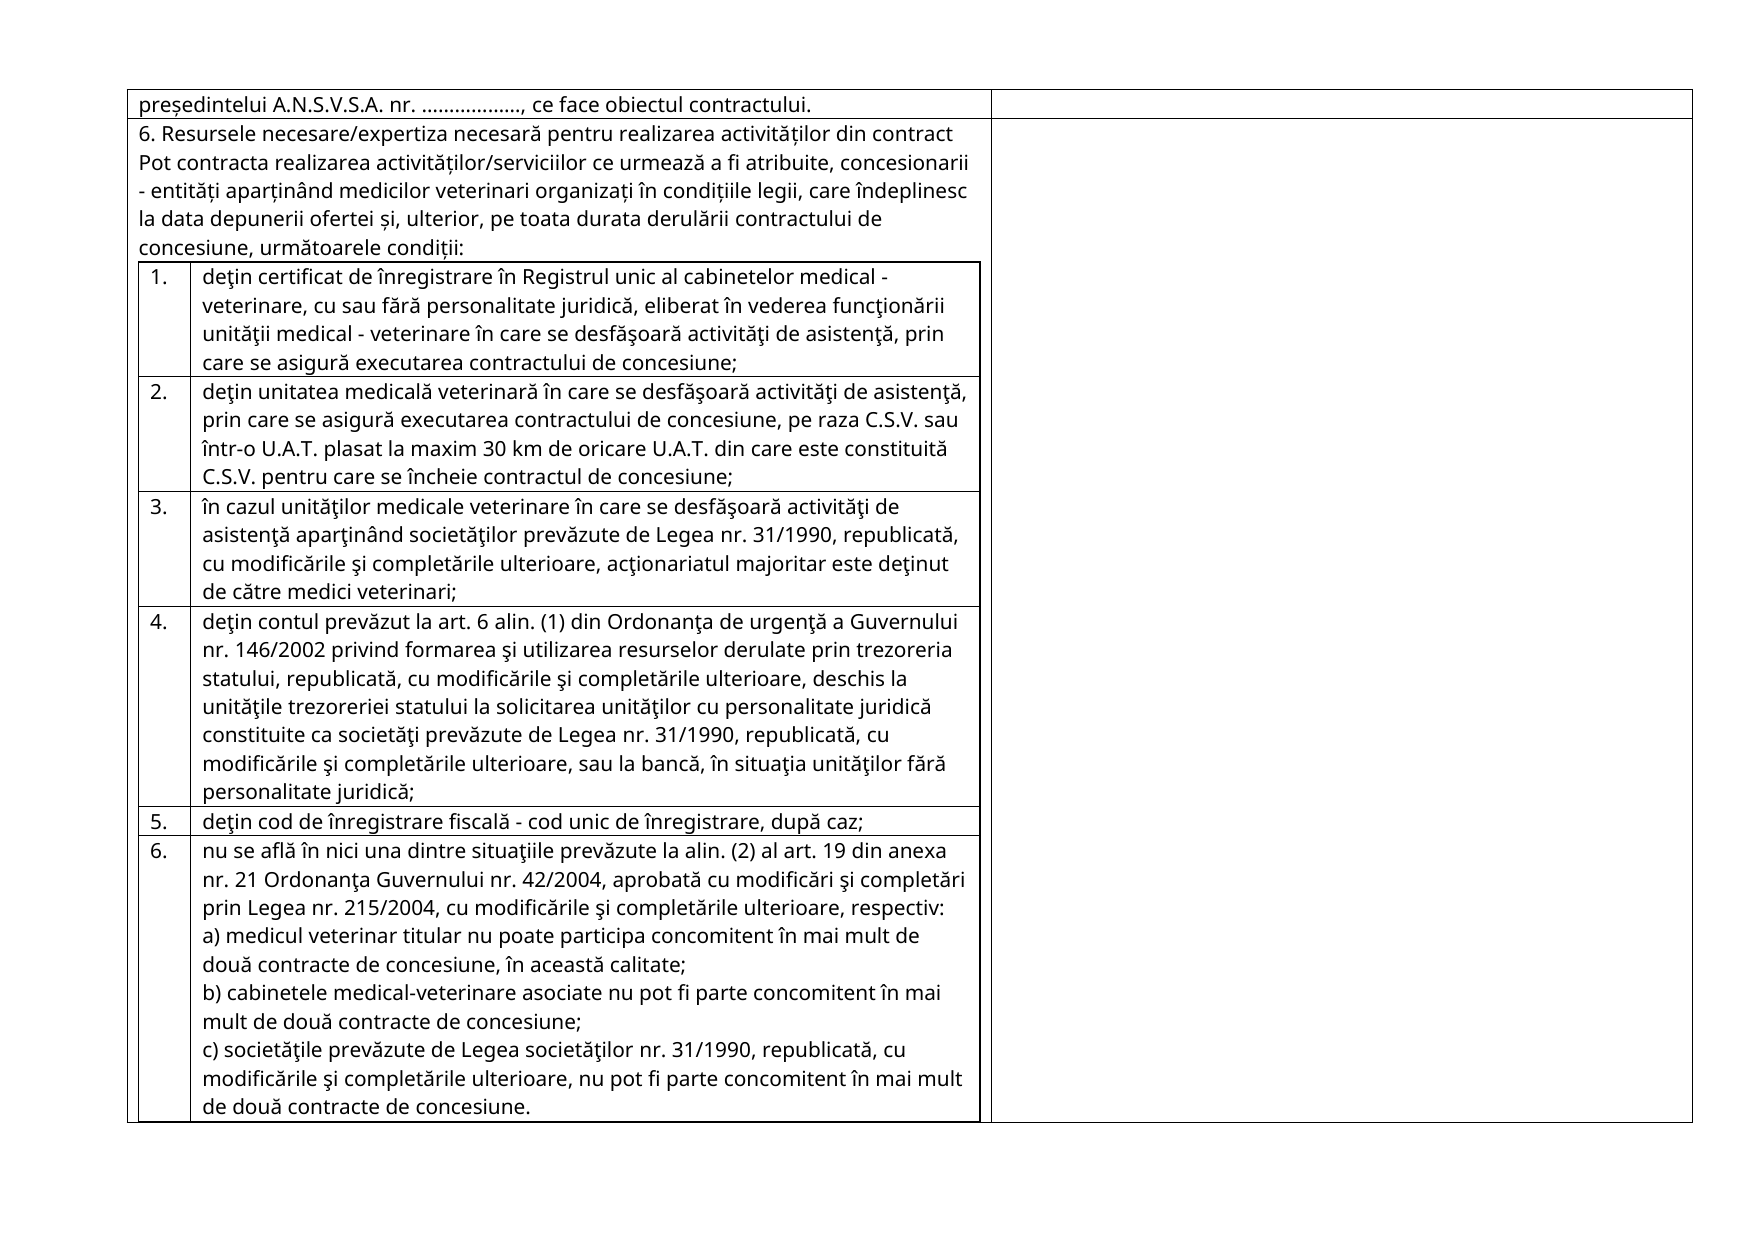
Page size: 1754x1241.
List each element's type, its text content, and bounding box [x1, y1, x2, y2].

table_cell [128, 90, 991, 118]
table_cell [992, 90, 1692, 118]
table_cell [992, 119, 1692, 1122]
